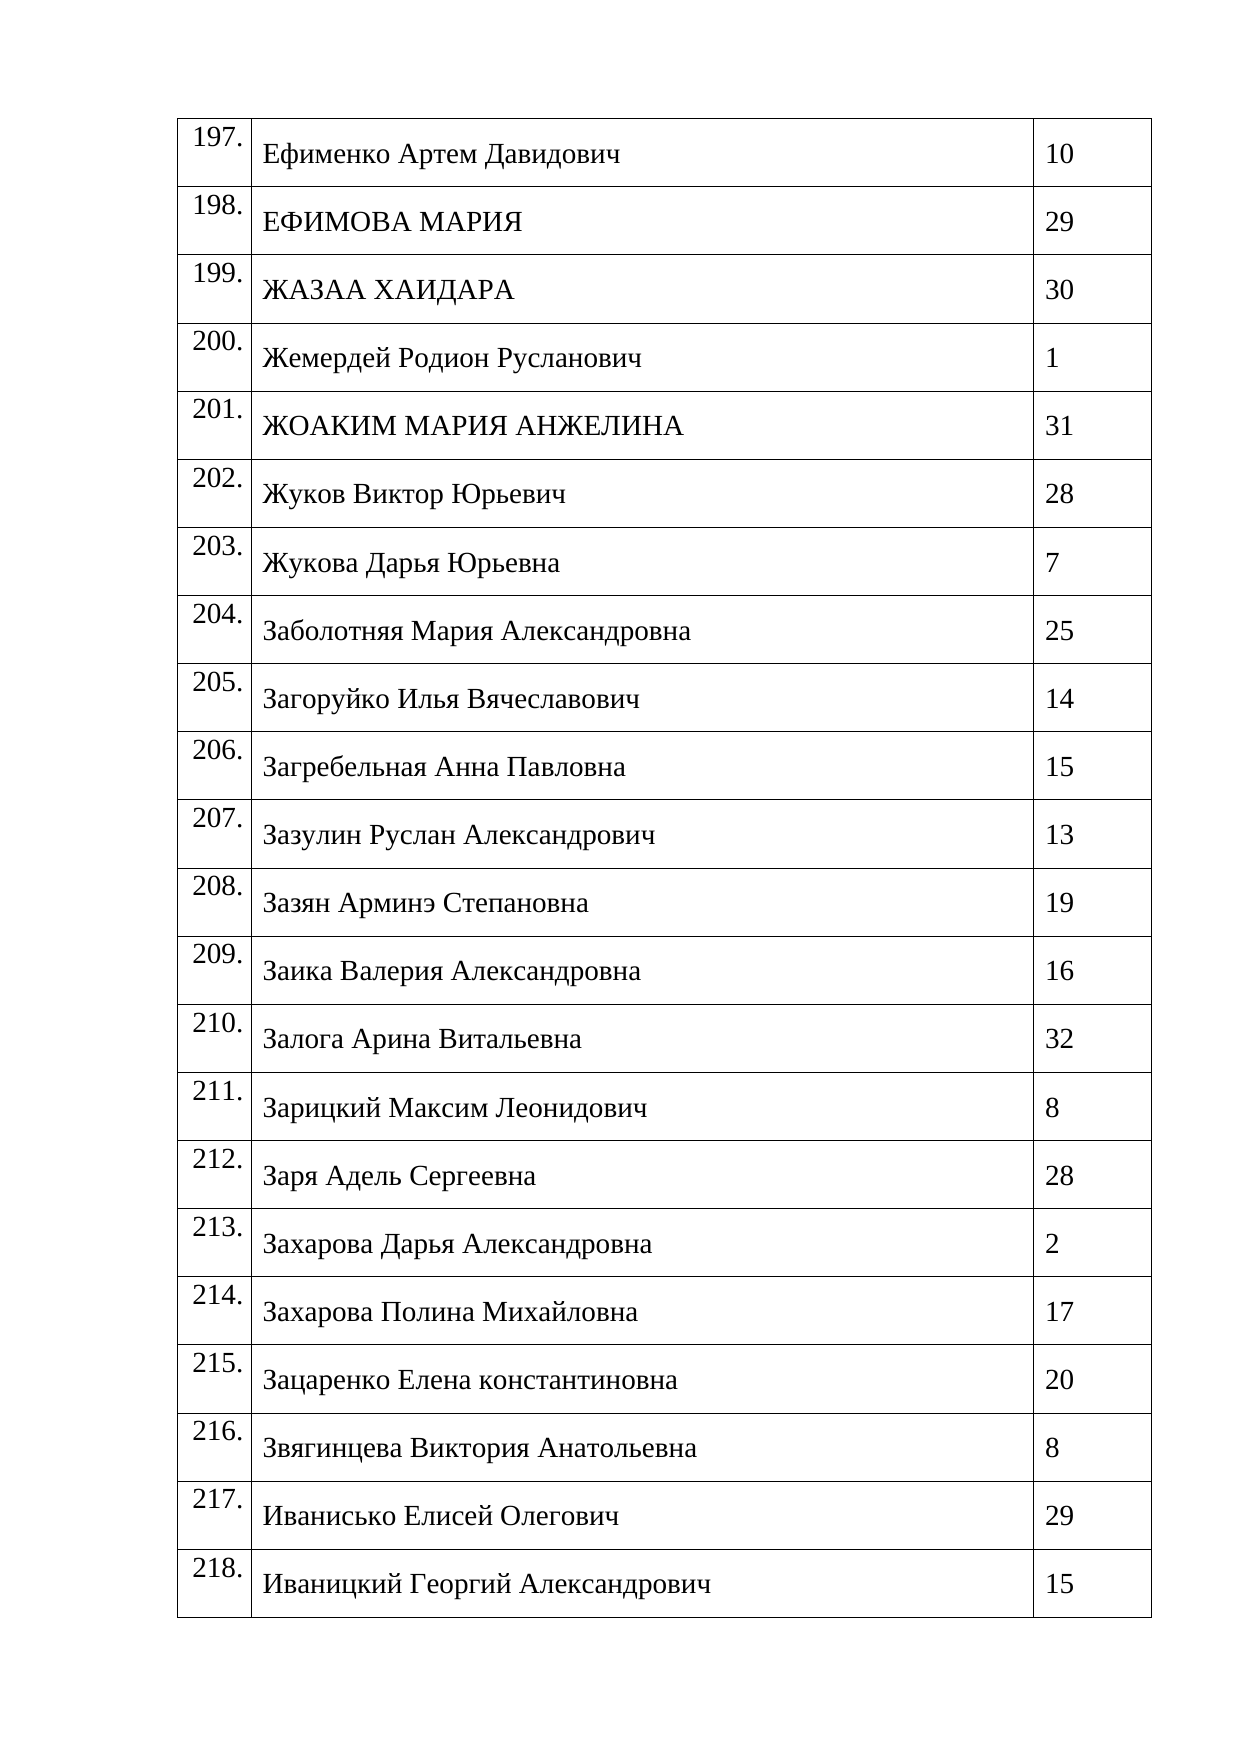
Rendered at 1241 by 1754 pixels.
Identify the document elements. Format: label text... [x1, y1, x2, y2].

table_cell [178, 800, 251, 867]
table_cell [178, 1550, 251, 1617]
table_cell [178, 596, 251, 663]
table_cell [178, 869, 251, 936]
table_cell Загоруйко Илья Вячеславович [252, 664, 1033, 731]
table_cell ЖОАКИМ МАРИЯ АНЖЕЛИНА [252, 392, 1033, 459]
table_cell Звягинцева Виктория Анатольевна [252, 1414, 1033, 1481]
table_cell Захарова Полина Михайловна [252, 1277, 1033, 1344]
table_cell [178, 937, 251, 1004]
table_cell 19 [1034, 869, 1151, 936]
table_cell 17 [1034, 1277, 1151, 1344]
table_cell Заря Адель Сергеевна [252, 1141, 1033, 1208]
table_cell [178, 1141, 251, 1208]
table_cell 16 [1034, 937, 1151, 1004]
table_cell Жемердей Родион Русланович [252, 324, 1033, 391]
table_cell [178, 1482, 251, 1549]
table_cell [178, 1414, 251, 1481]
table_cell Зазян Арминэ Степановна [252, 869, 1033, 936]
table_cell [178, 1277, 251, 1344]
table_cell Ефименко Артем Давидович [252, 119, 1033, 186]
table_cell [178, 460, 251, 527]
table_cell [178, 119, 251, 186]
table_cell 29 [1034, 187, 1151, 254]
table_cell 20 [1034, 1345, 1151, 1412]
table_cell Зазулин Руслан Александрович [252, 800, 1033, 867]
table_cell 8 [1034, 1414, 1151, 1481]
table_cell 25 [1034, 596, 1151, 663]
table_cell Иванисько Елисей Олегович [252, 1482, 1033, 1549]
table_cell [178, 392, 251, 459]
table_cell Загребельная Анна Павловна [252, 732, 1033, 799]
table_cell ЖАЗАА ХАИДАРА [252, 255, 1033, 322]
table_cell [178, 324, 251, 391]
table_cell [178, 528, 251, 595]
table_cell Зацаренко Елена константиновна [252, 1345, 1033, 1412]
table_cell 7 [1034, 528, 1151, 595]
table_cell 28 [1034, 1141, 1151, 1208]
table_cell Захарова Дарья Александровна [252, 1209, 1033, 1276]
table_cell Зарицкий Максим Леонидович [252, 1073, 1033, 1140]
table_cell Заика Валерия Александровна [252, 937, 1033, 1004]
table_cell [178, 732, 251, 799]
table_cell Иваницкий Георгий Александрович [252, 1550, 1033, 1617]
table_cell 10 [1034, 119, 1151, 186]
table_cell Жукова Дарья Юрьевна [252, 528, 1033, 595]
table_cell 13 [1034, 800, 1151, 867]
table_cell [178, 1345, 251, 1412]
table_cell [178, 1209, 251, 1276]
table_cell Жуков Виктор Юрьевич [252, 460, 1033, 527]
table_cell 15 [1034, 732, 1151, 799]
table_cell 28 [1034, 460, 1151, 527]
table_cell [178, 255, 251, 322]
table_cell 30 [1034, 255, 1151, 322]
table_cell 14 [1034, 664, 1151, 731]
table_cell 2 [1034, 1209, 1151, 1276]
table_cell 15 [1034, 1550, 1151, 1617]
table_cell 1 [1034, 324, 1151, 391]
table_cell 29 [1034, 1482, 1151, 1549]
table_cell ЕФИМОВА МАРИЯ [252, 187, 1033, 254]
table_cell [178, 1005, 251, 1072]
table_cell 31 [1034, 392, 1151, 459]
table_cell [178, 664, 251, 731]
table_cell 32 [1034, 1005, 1151, 1072]
table_cell Залога Арина Витальевна [252, 1005, 1033, 1072]
table_cell [178, 187, 251, 254]
table_cell 8 [1034, 1073, 1151, 1140]
table_cell [178, 1073, 251, 1140]
table_cell Заболотняя Мария Александровна [252, 596, 1033, 663]
